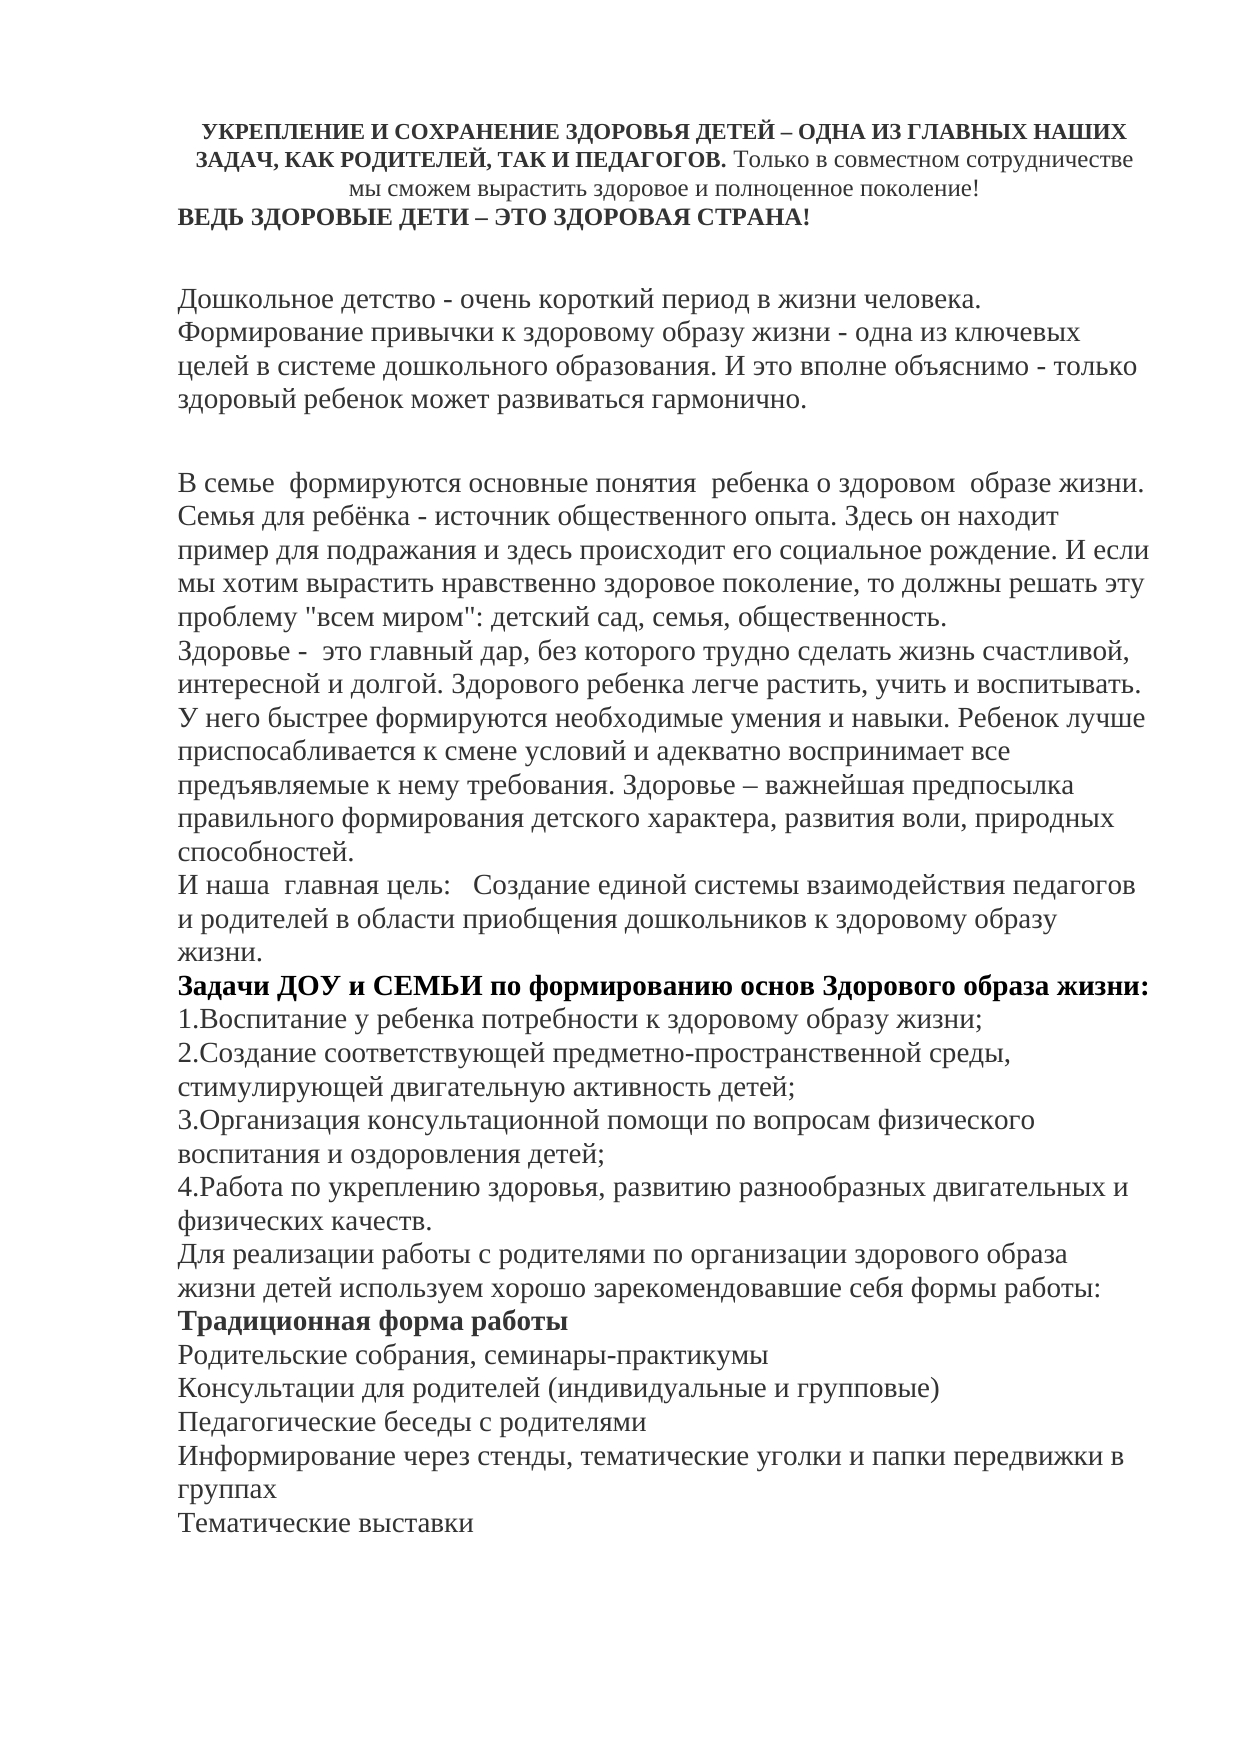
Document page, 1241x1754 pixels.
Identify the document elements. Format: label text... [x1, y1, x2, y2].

text И наша главная цель: Создание единой системы взаимодействия педагогов и родителей в области приобщения дошкольников к здоровому образу жизни. [177, 867, 1152, 968]
text Семья для ребёнка - источник общественного опыта. Здесь он находит пример для подражания и здесь происходит его социальное рождение. И если мы хотим вырастить нравственно здоровое поколение, то должны решать эту проблему "всем миром": детский сад, семья, общественность. [177, 498, 1152, 633]
text Тематические выставки [177, 1505, 1152, 1538]
text Родительские собрания, семинары-практикумы [177, 1337, 1152, 1371]
text 2.Создание соответствующей предметно-пространственной среды, стимулирующей двигательную активность детей; [177, 1035, 1152, 1102]
text 1.Воспитание у ребенка потребности к здоровому образу жизни; [177, 1002, 1152, 1035]
text Здоровье - это главный дар, без которого трудно сделать жизнь счастливой, интересной и долгой. Здорового ребенка легче растить, учить и воспитывать. У него быстрее формируются необходимые умения и навыки. Ребенок лучше приспосабливается к смене условий и адекватно воспринимает все предъявляемые к нему требования. Здоровье – важнейшая предпосылка правильного формирования детского характера, развития воли, природных способностей. [177, 633, 1152, 867]
text 3.Организация консультационной помощи по вопросам физического воспитания и оздоровления детей; [177, 1102, 1152, 1169]
text Консультации для родителей (индивидуальные и групповые) [177, 1371, 1152, 1404]
text Дошкольное детство - очень короткий период в жизни человека. Формирование привычки к здоровому образу жизни - одна из ключевых целей в системе дошкольного образования. И это вполне объяснимо - только здоровый ребенок может развиваться гармонично. [177, 281, 1152, 415]
text Традиционная форма работы [177, 1303, 1152, 1337]
text 4.Работа по укреплению здоровья, развитию разнообразных двигательных и физических качеств. [177, 1169, 1152, 1236]
text Задачи ДОУ и СЕМЬИ по формированию основ Здорового образа жизни: [177, 968, 1152, 1002]
text УКРЕПЛЕНИЕ И СОХРАНЕНИЕ ЗДОРОВЬЯ ДЕТЕЙ – ОДНА ИЗ ГЛАВНЫХ НАШИХ ЗАДАЧ, КАК РОДИТЕЛЕЙ, ТАК И ПЕДАГОГОВ. Только в совместном сотрудничестве мы сможем вырастить здоровое и полноценное поколение! [177, 118, 1152, 202]
text Педагогические беседы с родителями [177, 1404, 1152, 1438]
text Для реализации работы с родителями по организации здорового образа жизни детей используем хорошо зарекомендовавшие себя формы работы: [177, 1236, 1152, 1303]
text В семье формируются основные понятия ребенка о здоровом образе жизни. [177, 465, 1152, 498]
text Информирование через стенды, тематические уголки и папки передвижки в группах [177, 1438, 1152, 1505]
text ВЕДЬ ЗДОРОВЫЕ ДЕТИ – ЭТО ЗДОРОВАЯ СТРАНА! [177, 202, 1152, 231]
